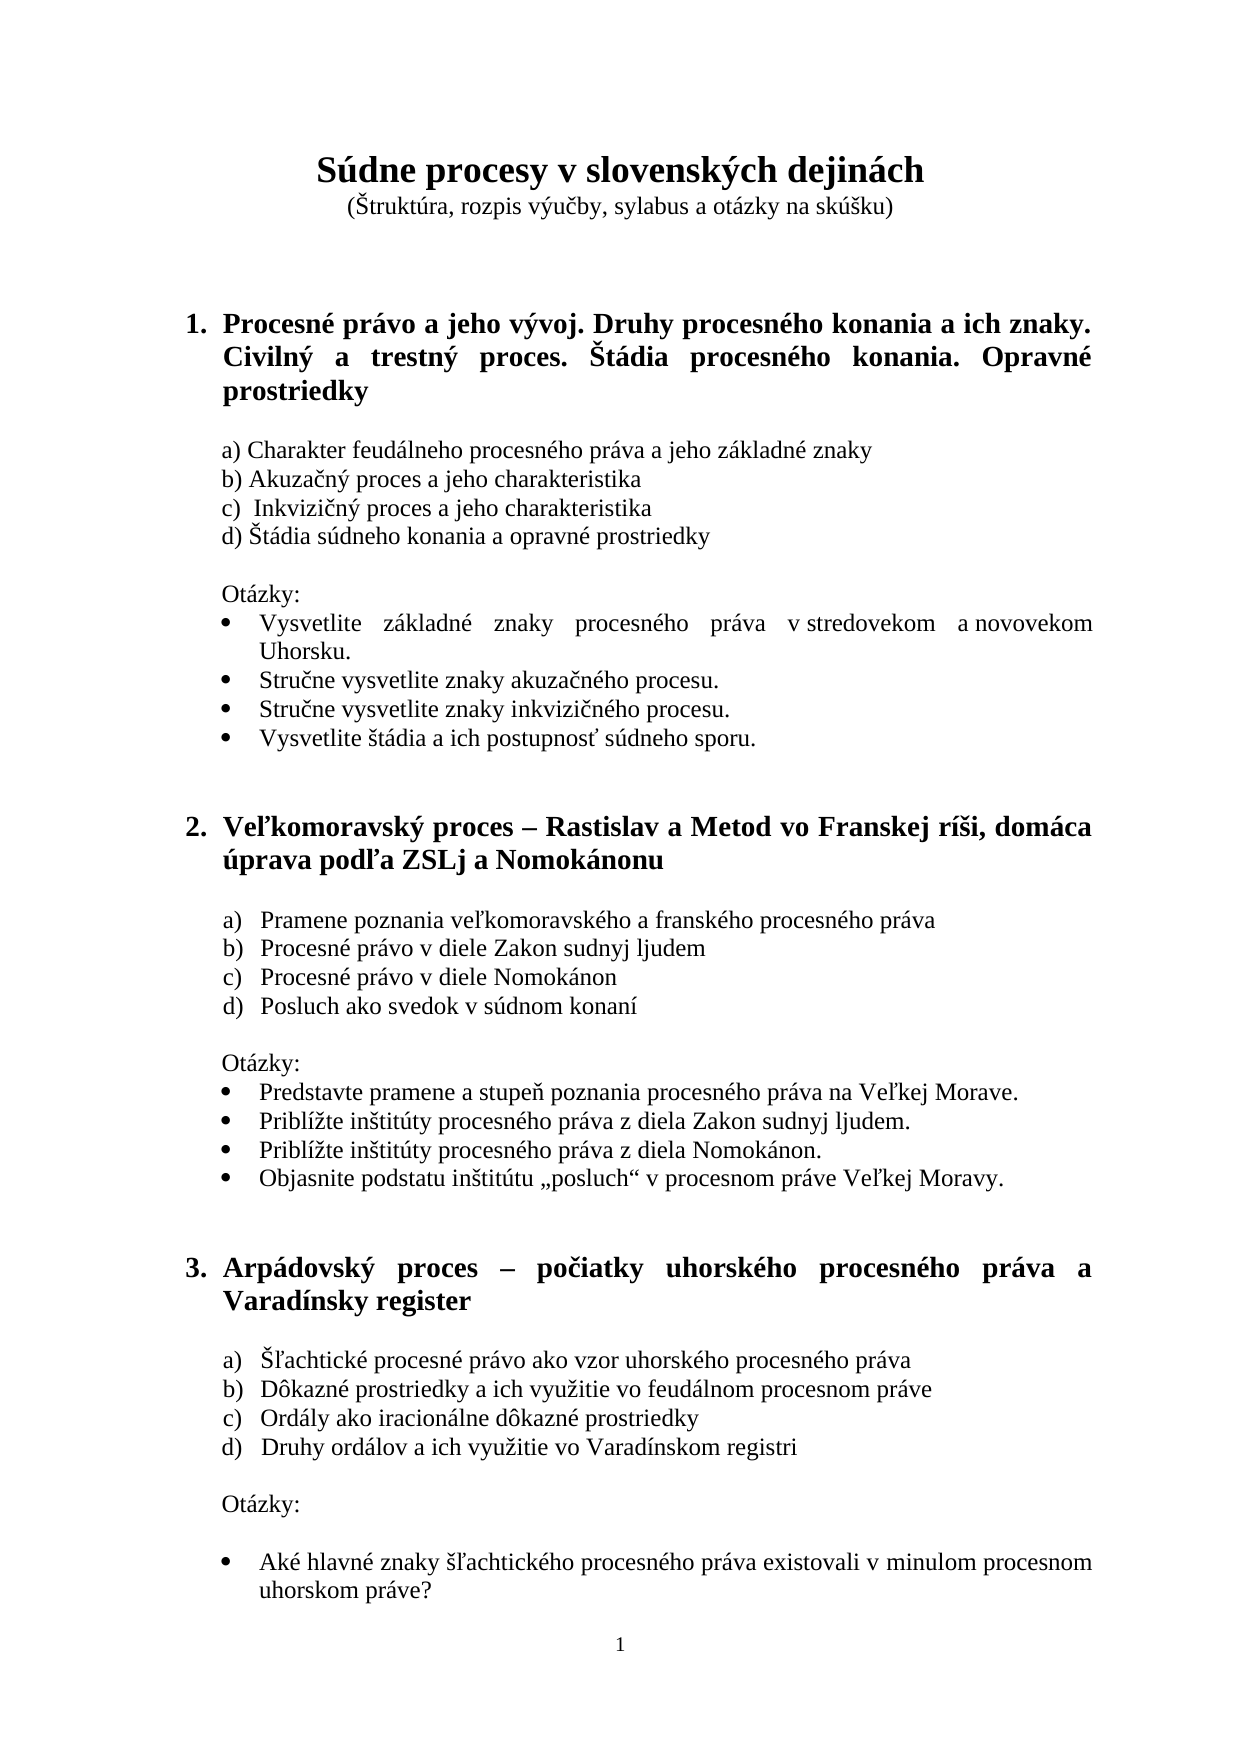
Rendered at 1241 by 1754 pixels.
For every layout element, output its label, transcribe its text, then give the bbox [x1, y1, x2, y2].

text Súdne procesy v slovenských dejinách [148, 148, 1093, 191]
text a) Charakter feudálneho procesného práva a jeho základné znaky [185, 435, 1093, 464]
list Veľkomoravský proces – Rastislav a Metod vo Franskej ríši, domáca úprava podľa ZSLj a Nomokánonu [185, 809, 1093, 876]
list Vysvetlite základné znaky procesného práva v stredovekom a novovekom Uhorsku. [221, 608, 1093, 665]
list Stručne vysvetlite znaky akuzačného procesu. [221, 665, 1093, 694]
list Procesné právo v diele Nomokánon [223, 962, 1093, 991]
text d) Štádia súdneho konania a opravné prostriedky [185, 521, 1093, 550]
text c) Inkvizičný proces a jeho charakteristika [185, 493, 1093, 521]
list Posluch ako svedok v súdnom konaní [223, 991, 1093, 1020]
list Procesné právo a jeho vývoj. Druhy procesného konania a ich znaky. Civilný a trestný proces. Štádia procesného konania. Opravné prostriedky [185, 306, 1093, 406]
list Procesné právo v diele Zakon sudnyj ljudem [223, 933, 1093, 962]
text Otázky: [185, 1489, 1093, 1518]
list Ordály ako iracionálne dôkazné prostriedky [223, 1403, 1093, 1432]
list Dôkazné prostriedky a ich využitie vo feudálnom procesnom práve [223, 1374, 1093, 1403]
text b) Akuzačný proces a jeho charakteristika [185, 464, 1093, 493]
text Otázky: [221, 1048, 1093, 1077]
list Predstavte pramene a stupeň poznania procesného práva na Veľkej Morave. [221, 1077, 1093, 1106]
text d) Druhy ordálov a ich využitie vo Varadínskom registri [221, 1432, 1093, 1461]
list Pramene poznania veľkomoravského a franského procesného práva [223, 905, 1093, 933]
text (Štruktúra, rozpis výučby, sylabus a otázky na skúšku) [148, 191, 1093, 219]
list Objasnite podstatu inštitútu „posluch“ v procesnom práve Veľkej Moravy. [221, 1163, 1093, 1192]
list Priblížte inštitúty procesného práva z diela Zakon sudnyj ljudem. [221, 1106, 1093, 1135]
list Stručne vysvetlite znaky inkvizičného procesu. [221, 694, 1093, 723]
list Aké hlavné znaky šľachtického procesného práva existovali v minulom procesnom uhorskom práve? [221, 1547, 1093, 1604]
list Arpádovský proces – počiatky uhorského procesného práva a Varadínsky register [185, 1250, 1093, 1317]
list Priblížte inštitúty procesného práva z diela Nomokánon. [221, 1135, 1093, 1163]
list Vysvetlite štádia a ich postupnosť súdneho sporu. [221, 723, 1093, 751]
text Otázky: [185, 579, 1093, 608]
list Šľachtické procesné právo ako vzor uhorského procesného práva [223, 1346, 1093, 1374]
